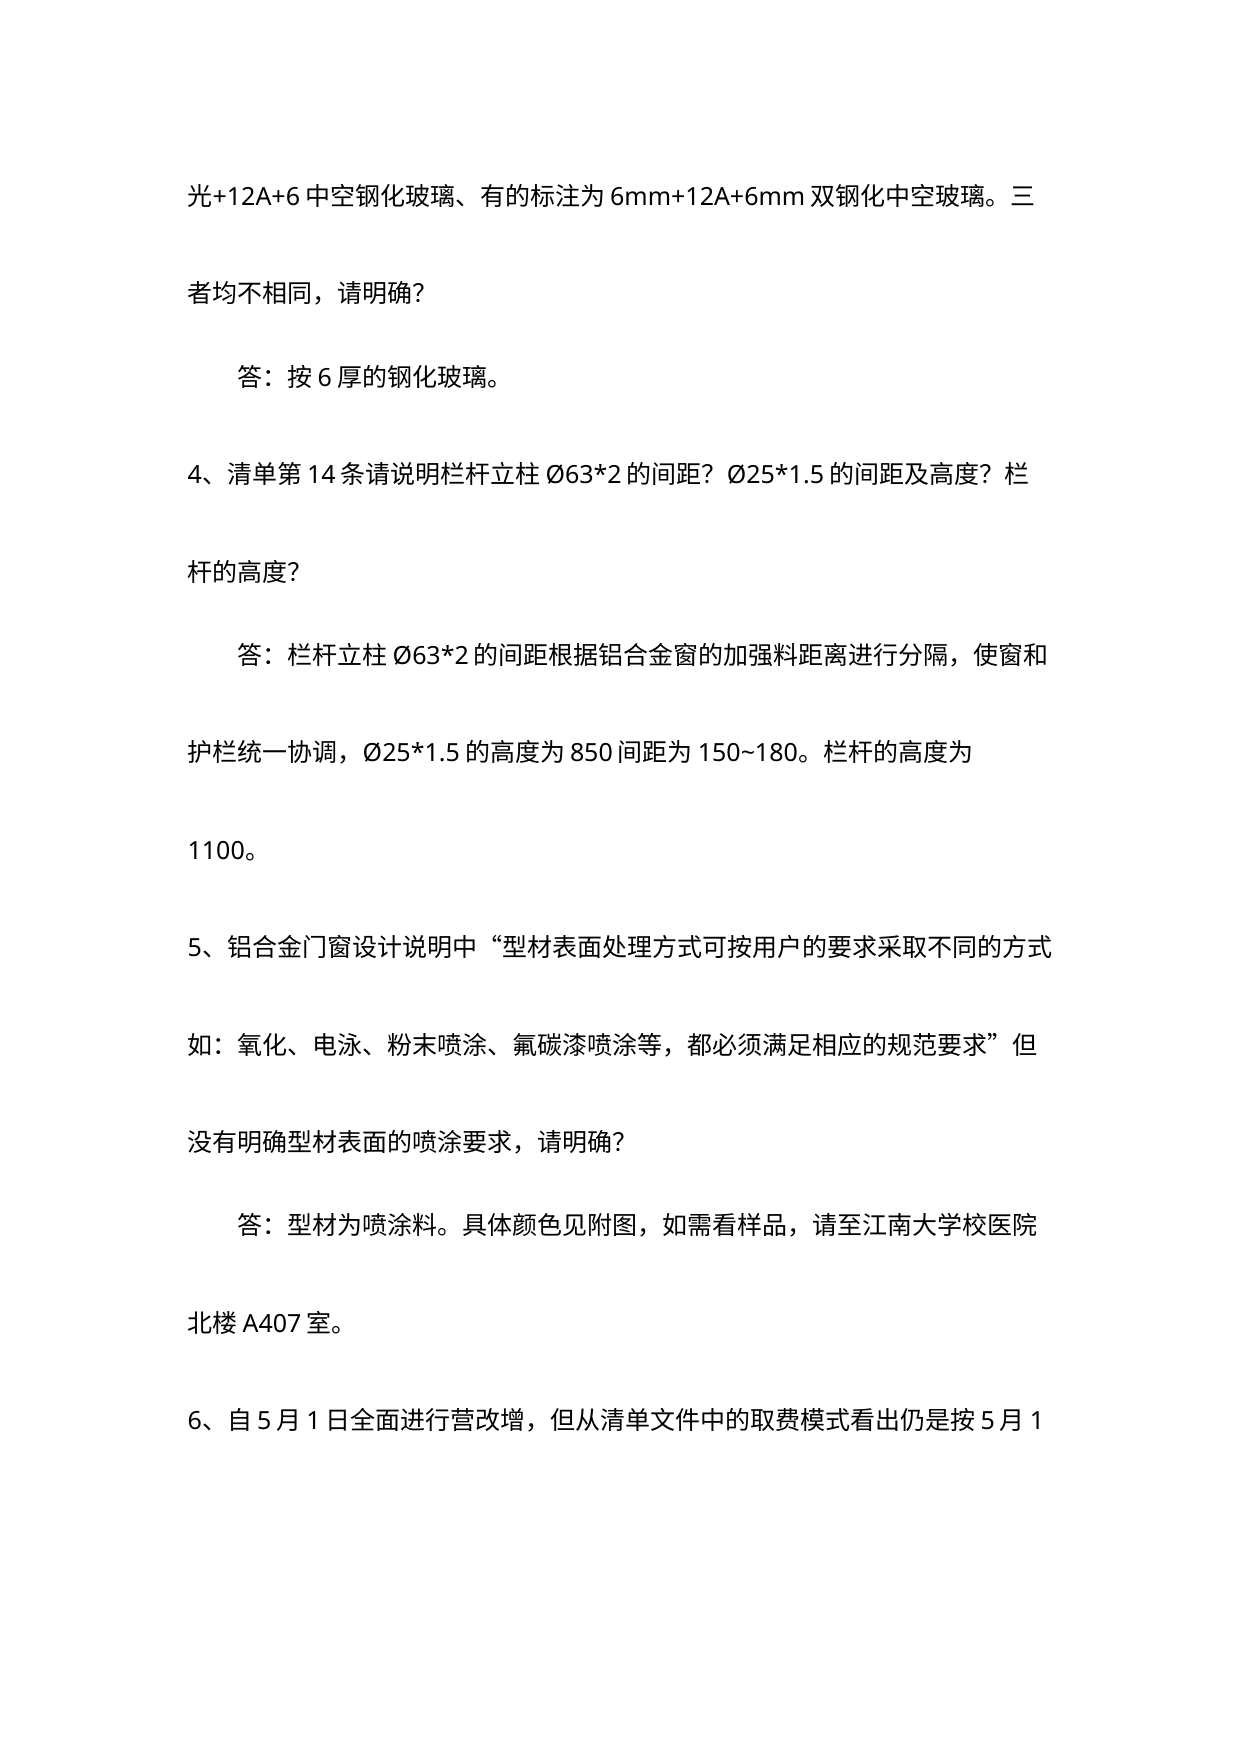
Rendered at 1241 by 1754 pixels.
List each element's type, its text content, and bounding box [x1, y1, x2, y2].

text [187, 1191, 1053, 1451]
text 答：按6厚的钢化玻璃。 4、清单第14条请说明栏杆立柱Ø63*2的间距？Ø25*1.5的间距及高度？栏杆的高度？ [187, 343, 1053, 603]
text 答：栏杆立柱Ø63*2的间距根据铝合金窗的加强料距离进行分隔，使窗和护栏统一协调，Ø25*1.5的高度为850间距为150~180。栏杆的高度为1100。 5、铝合金门窗设计说明中“型材表面处理方式可按用户的要求采取不同的方式如：氧化、电泳、粉末喷涂、氟碳漆喷涂等，都必须满足相应的规范要求”但没有明确型材表面的喷涂要求，请明确？ [187, 621, 1053, 1173]
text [187, 162, 1053, 324]
